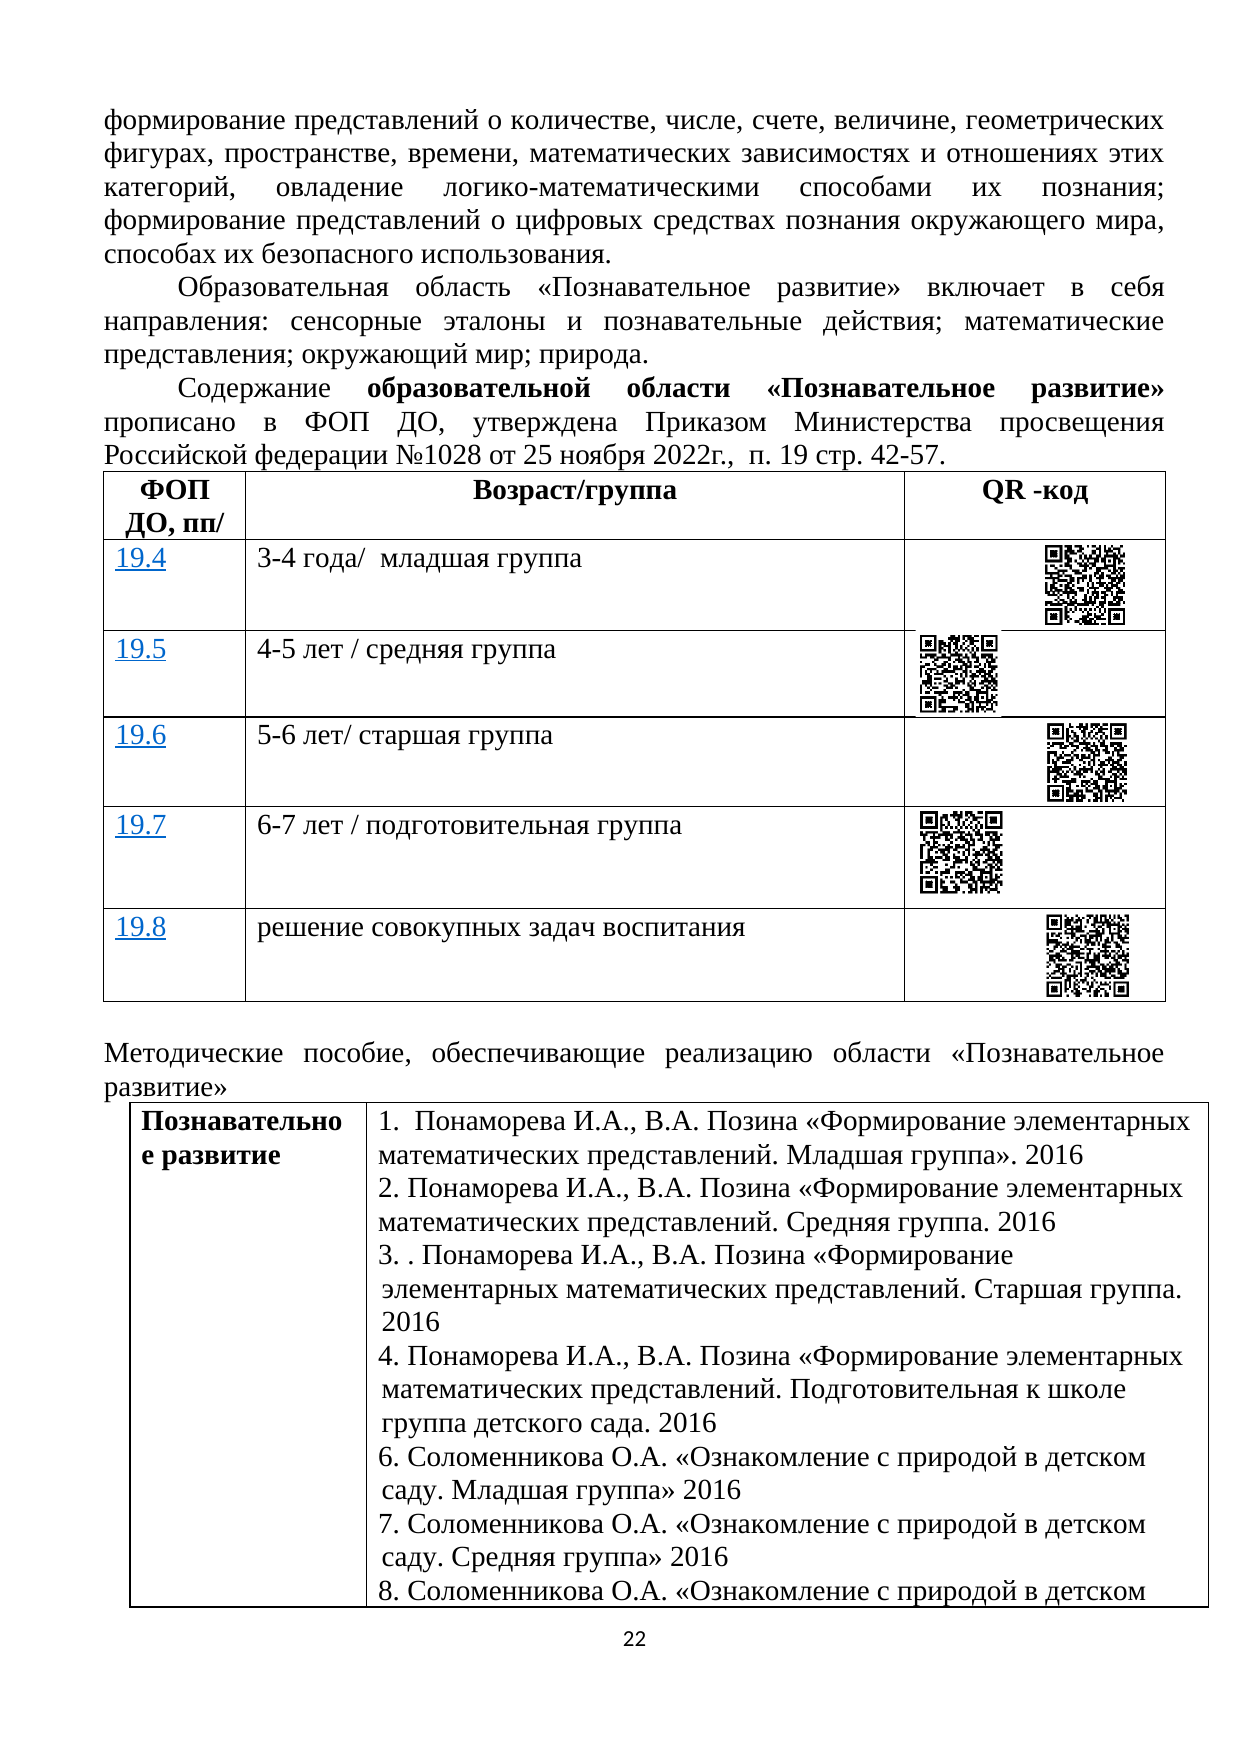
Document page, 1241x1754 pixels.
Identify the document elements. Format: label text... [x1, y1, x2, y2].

text Образовательная область «Познавательное развитие» включает в себя направления: сенсорные эталоны и познавательные действия; математические представления; окружающий мир; природа. [103, 269, 1165, 370]
table_header Возраст/группа [246, 472, 904, 539]
text Содержание образовательной области «Познавательное развитие» прописано в ФОП ДО, утверждена Приказом Министерства просвещения Российской федерации №1028 от 25 ноября 2022г., п. 19 стр. 42-57. [103, 370, 1165, 471]
table_cell 19.4 [104, 540, 245, 630]
table_header ФОП ДО, пп/ [104, 472, 245, 539]
table_cell 19.6 [104, 718, 245, 806]
table_cell 19.5 [104, 631, 245, 716]
picture [1042, 910, 1133, 1001]
text Методические пособие, обеспечивающие реализацию области «Познавательное развитие» [103, 1035, 1165, 1102]
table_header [131, 1103, 366, 1606]
table_cell 6-7 лет / подготовительная группа [246, 807, 904, 908]
table_cell [1130, 540, 1165, 630]
picture [915, 630, 1002, 717]
picture [915, 807, 1007, 898]
table_cell [1002, 631, 1165, 716]
table_cell 19.8 [104, 909, 245, 1001]
table_cell 3-4 года/ младшая группа [246, 540, 904, 630]
table_cell решение совокупных задач воспитания [246, 909, 904, 1001]
table_cell [905, 807, 1165, 908]
table_header QR -код [905, 472, 1165, 539]
table_cell [905, 540, 1040, 630]
table_cell [905, 909, 1165, 1001]
table_cell [905, 718, 1165, 806]
table_cell 4-5 лет / средняя группа [246, 631, 904, 716]
table_cell 19.7 [104, 807, 245, 908]
table_cell 5-6 лет/ старшая группа [246, 718, 904, 806]
picture [1040, 540, 1130, 630]
table_cell [905, 631, 915, 716]
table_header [367, 1103, 1208, 1606]
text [103, 102, 1165, 269]
picture [1042, 718, 1127, 803]
